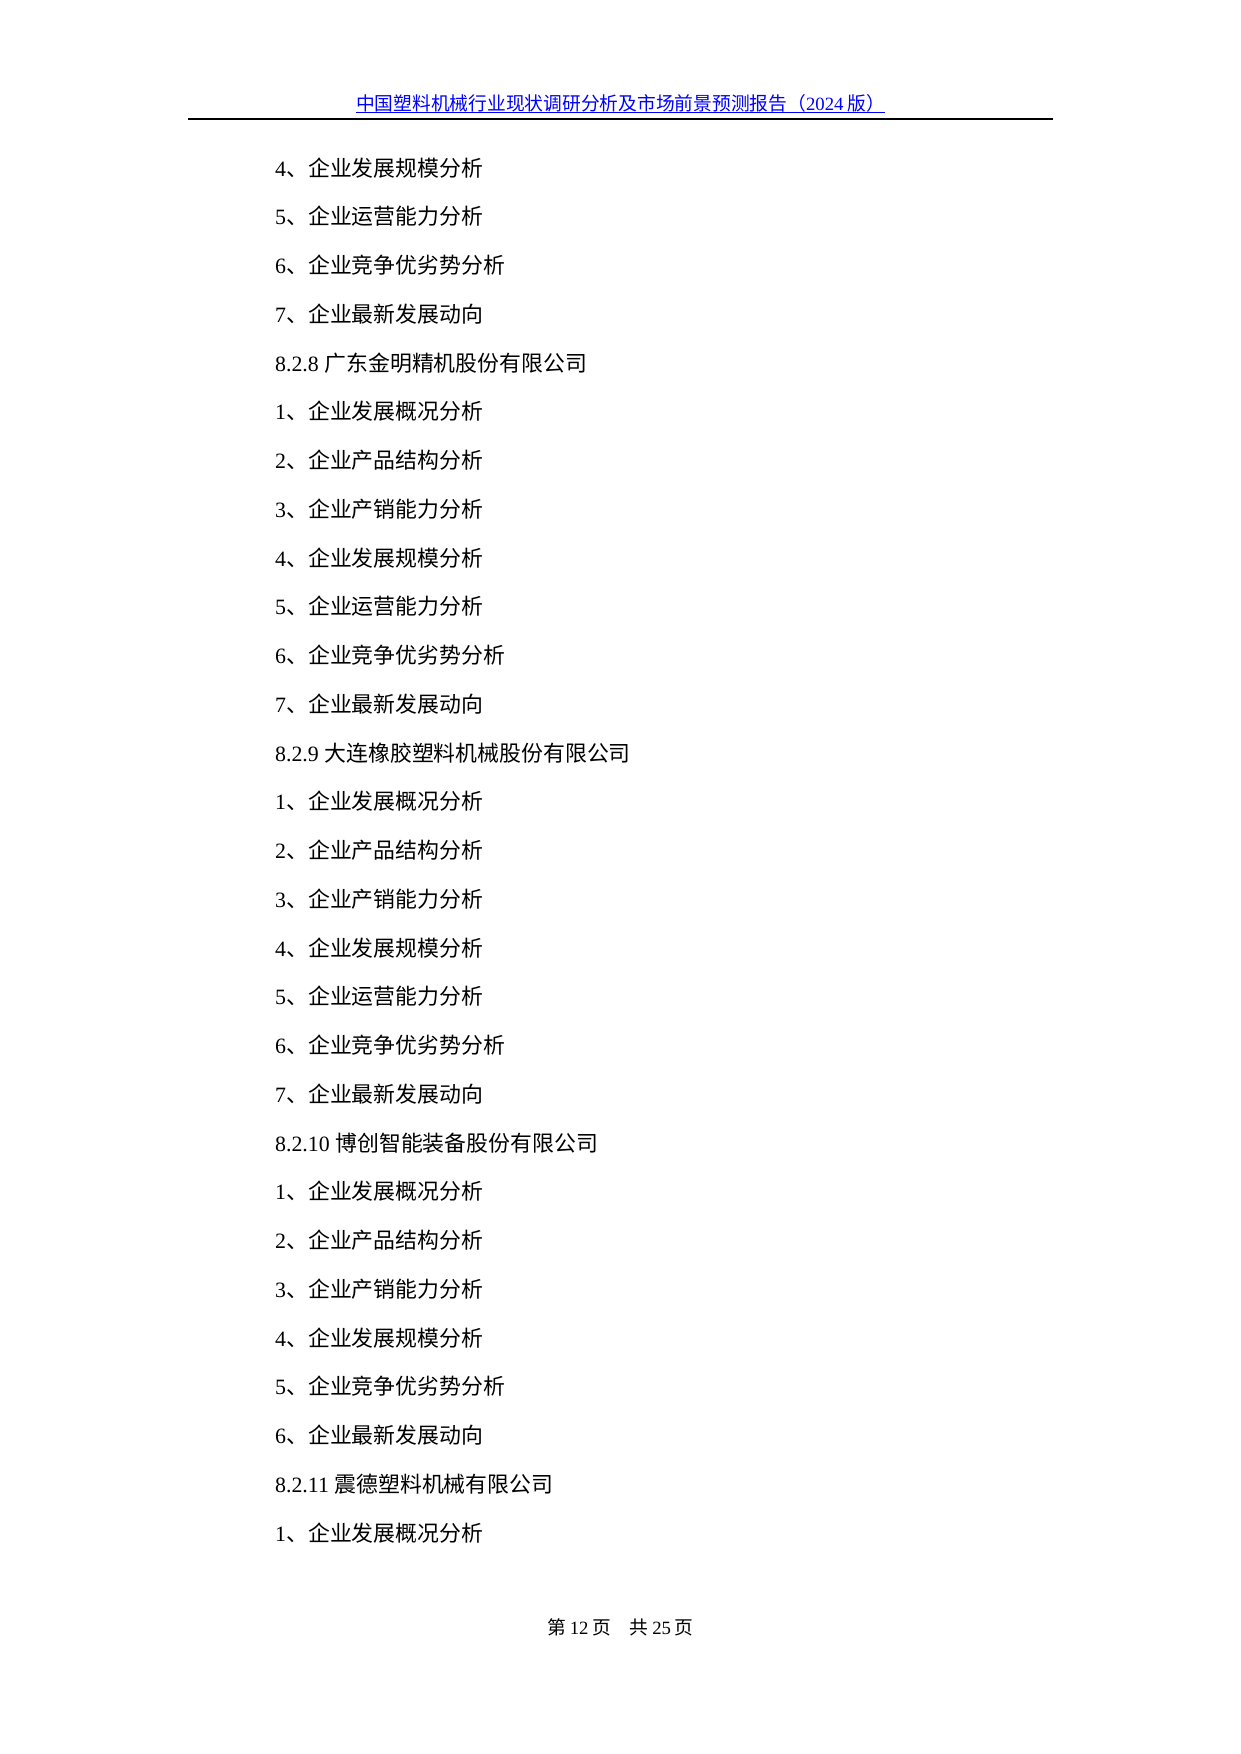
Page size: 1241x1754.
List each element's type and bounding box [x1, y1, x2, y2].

text [187, 150, 1053, 1548]
